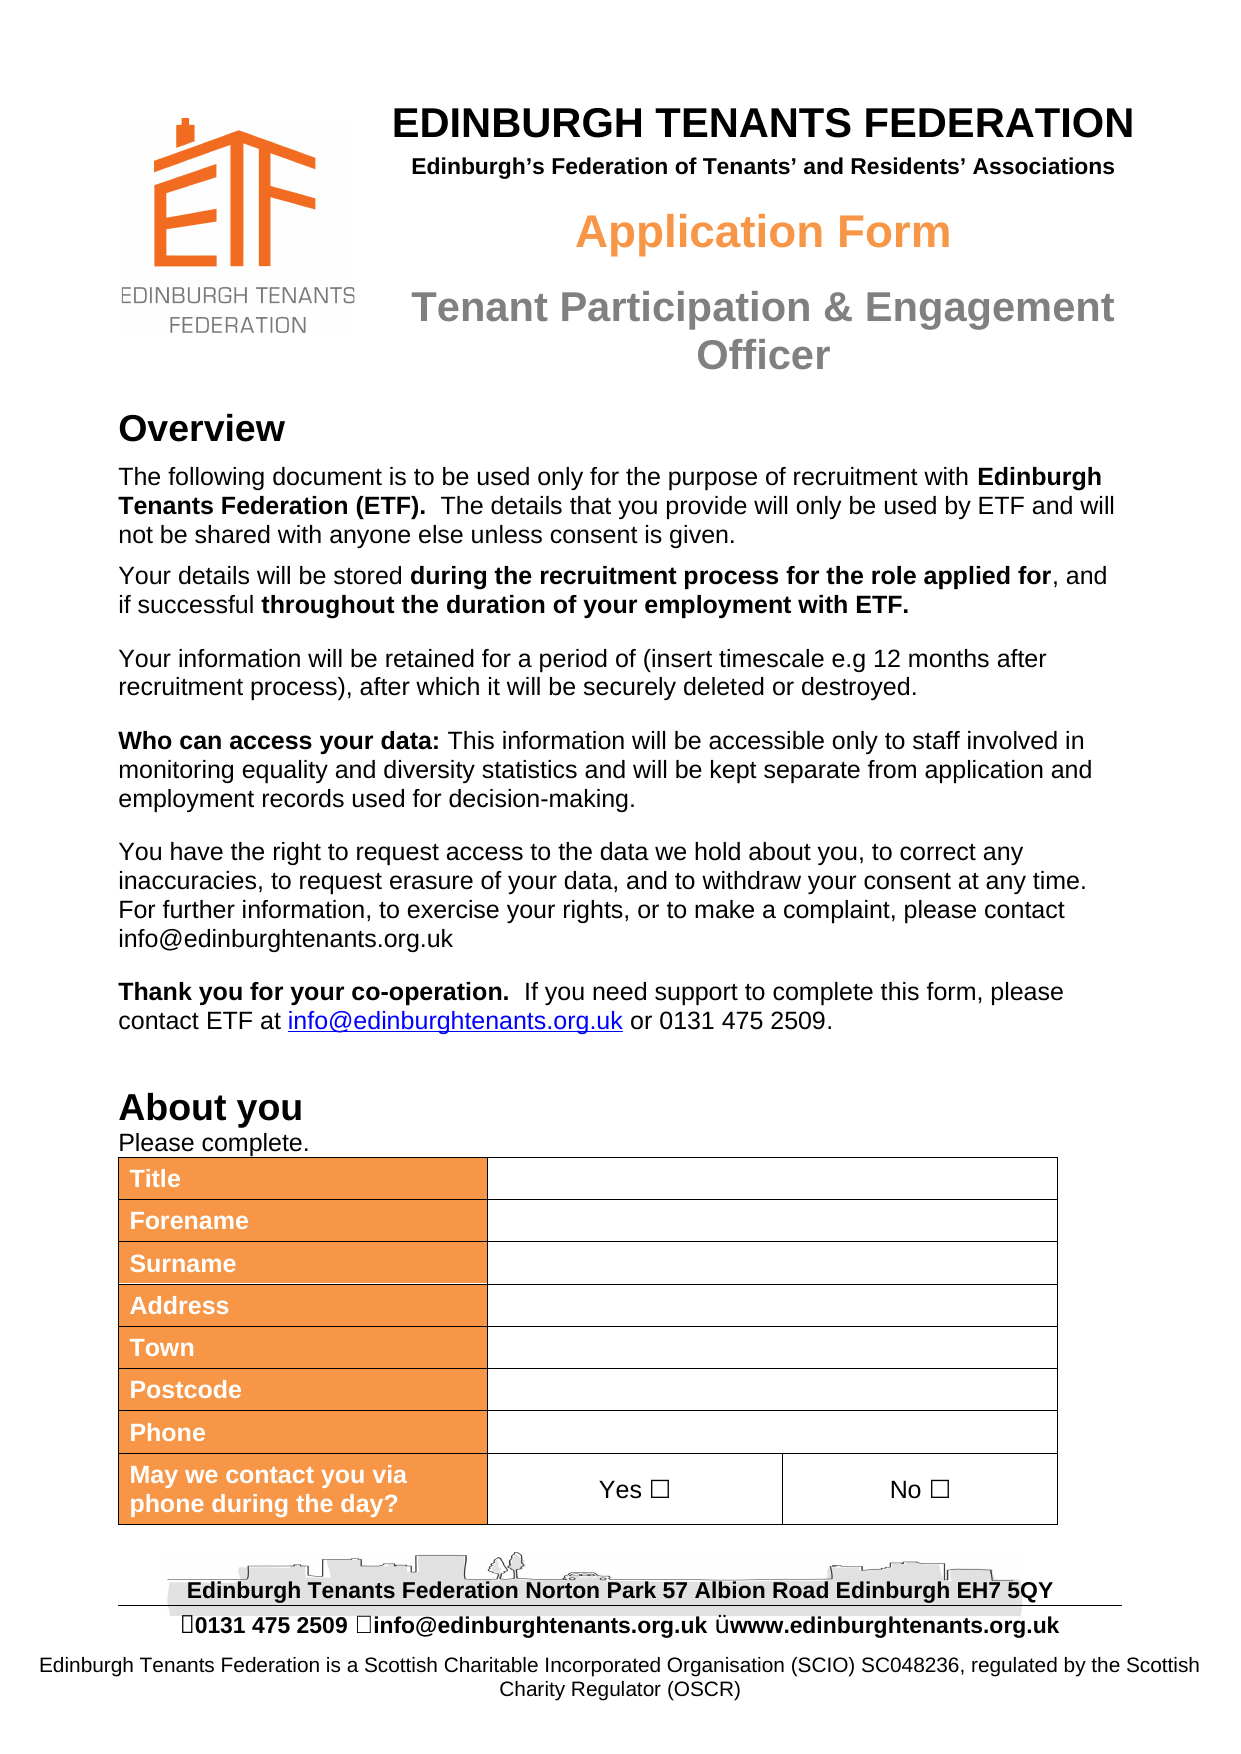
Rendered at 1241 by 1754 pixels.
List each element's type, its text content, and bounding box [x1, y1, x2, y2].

table_cell [488, 1242, 1057, 1283]
text Thank you for your co-operation. If you need support to complete this form, please contact ETF at info@edinburghtenants.org.uk or 0131 475 2509. [118, 977, 1122, 1035]
table_header [488, 1158, 1057, 1199]
table_cell Town [119, 1327, 487, 1368]
table_cell Phone [119, 1411, 487, 1453]
picture [165, 1606, 1025, 1616]
text Who can access your data: This information will be accessible only to staff involved in monitoring equality and diversity statistics and will be kept separate from application and employment records used for decision-making. [118, 726, 1122, 812]
table_cell Forename [119, 1200, 487, 1241]
table_cell [488, 1411, 1057, 1453]
table_cell No [783, 1454, 1057, 1524]
text You have the right to request access to the data we hold about you, to correct any inaccuracies, to request erasure of your data, and to withdraw your consent at any time. For further information, to exercise your rights, or to make a complaint, please contact info@edinburghtenants.org.uk [118, 837, 1122, 952]
table_cell [488, 1327, 1057, 1368]
text Overview [118, 407, 1122, 450]
table_cell Postcode [119, 1369, 487, 1410]
table_cell Surname [119, 1242, 487, 1283]
table_cell [488, 1285, 1057, 1326]
text Your information will be retained for a period of (insert timescale e.g 12 months after recruitment process), after which it will be securely deleted or destroyed. [118, 643, 1122, 701]
table_cell [488, 1200, 1057, 1241]
table_header Title [119, 1158, 487, 1199]
text Please complete. [118, 1128, 1122, 1157]
picture [165, 1552, 1025, 1605]
table_cell Yes [488, 1454, 782, 1524]
text Your details will be stored during the recruitment process for the role applied for, and if successful throughout the duration of your employment with ETF. [118, 561, 1122, 618]
table_cell Address [119, 1285, 487, 1326]
table_cell May we contact you via phone during the day? [119, 1454, 487, 1524]
picture [121, 118, 355, 333]
table_cell [488, 1369, 1057, 1410]
text About you [118, 1085, 1122, 1128]
text The following document is to be used only for the purpose of recruitment with Edinburgh Tenants Federation (ETF). The details that you provide will only be used by ETF and will not be shared with anyone else unless consent is given. [118, 462, 1122, 548]
